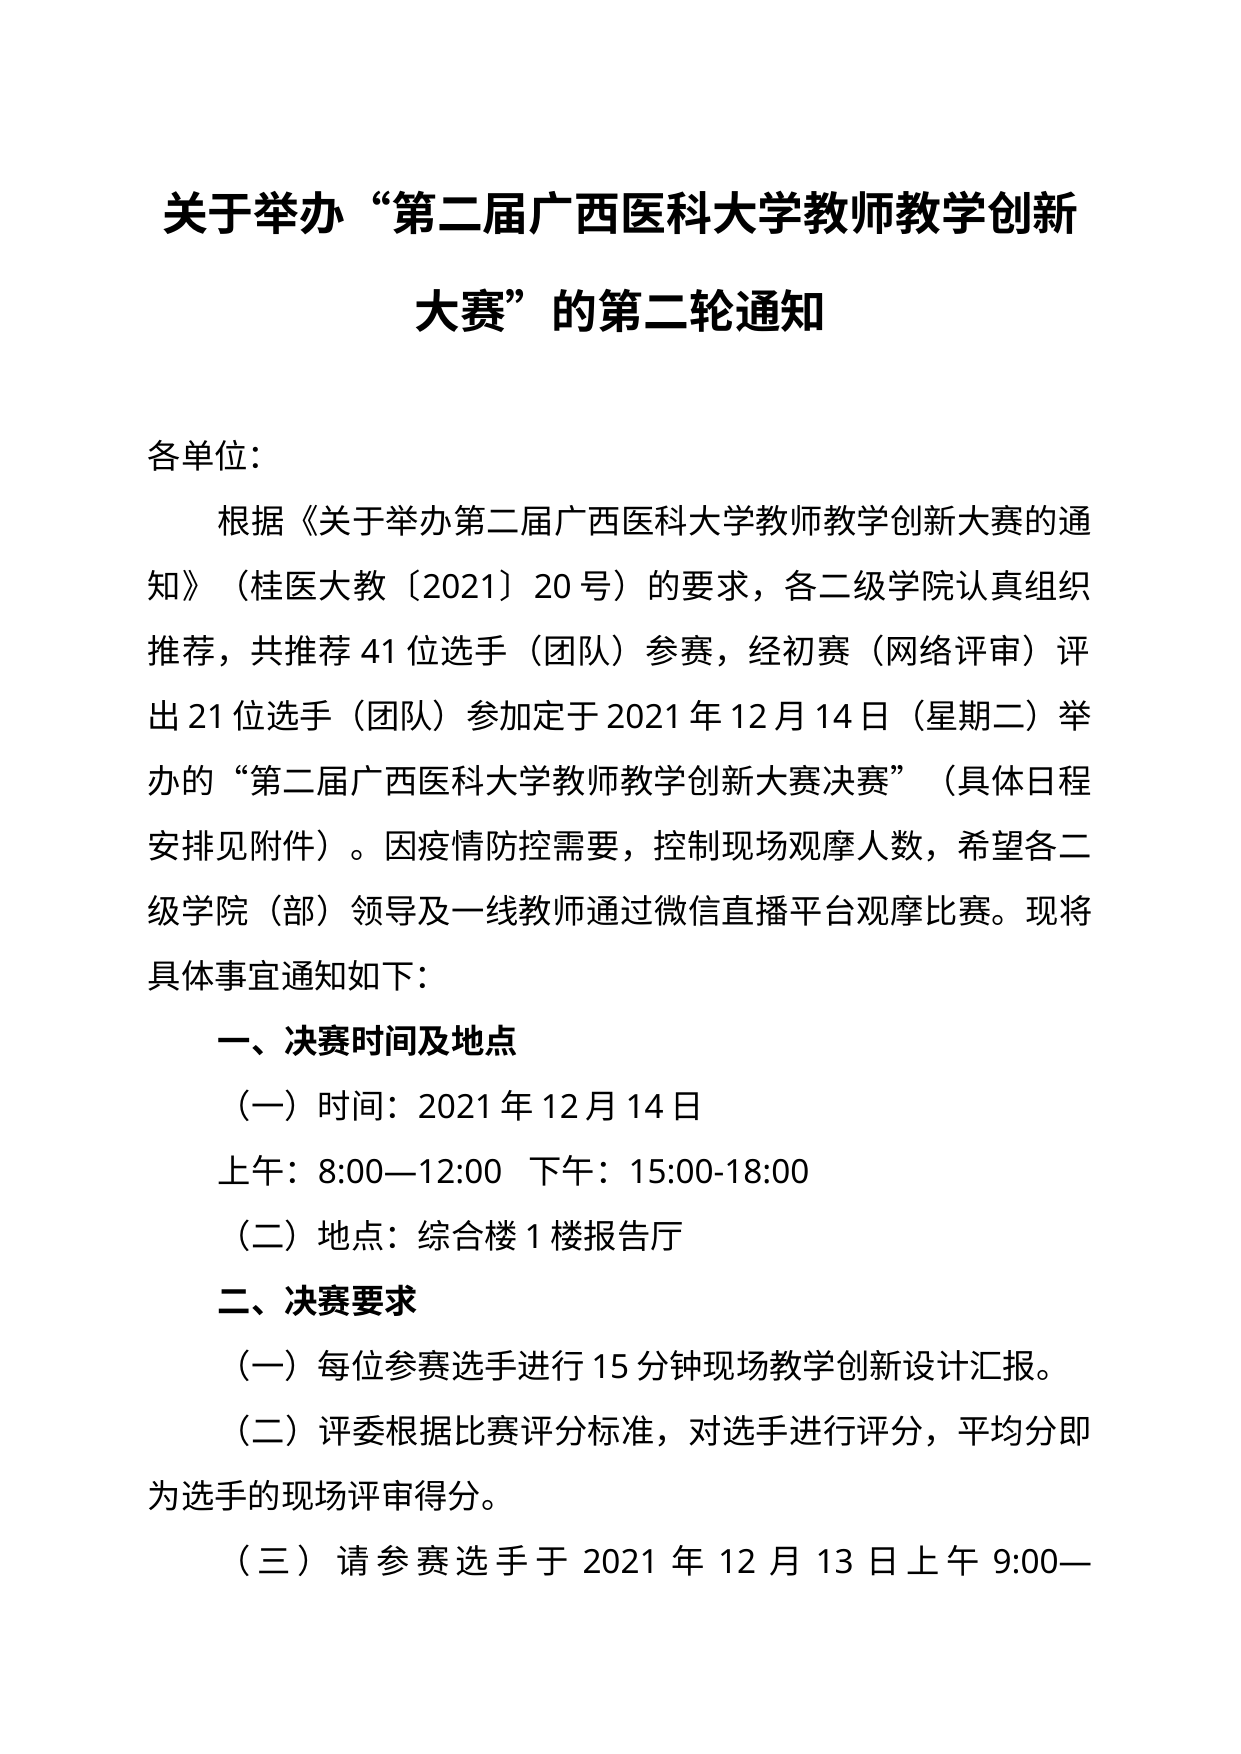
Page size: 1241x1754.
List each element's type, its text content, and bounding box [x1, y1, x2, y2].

text 关于举办“第二届广西医科大学教师教学创新大赛”的第二轮通知 [148, 162, 1092, 357]
text 上午：8:00—12:00 下午：15:00-18:00 [148, 1137, 1092, 1202]
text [148, 1527, 1092, 1592]
text （一）每位参赛选手进行15分钟现场教学创新设计汇报。 [148, 1332, 1092, 1397]
text 二、决赛要求 [148, 1267, 1092, 1332]
text 一、决赛时间及地点 [148, 1007, 1092, 1072]
text 根据《关于举办第二届广西医科大学教师教学创新大赛的通知》（桂医大教〔2021〕20号）的要求，各二级学院认真组织推荐，共推荐41位选手（团队）参赛，经初赛（网络评审）评出21位选手（团队）参加定于2021年12月14日（星期二）举办的“第二届广西医科大学教师教学创新大赛决赛”（具体日程安排见附件）。因疫情防控需要，控制现场观摩人数，希望各二级学院（部）领导及一线教师通过微信直播平台观摩比赛。现将具体事宜通知如下： [148, 487, 1092, 1007]
text （二）地点：综合楼1楼报告厅 [148, 1202, 1092, 1267]
text （一）时间：2021年12月14日 [148, 1072, 1092, 1137]
text 各单位： [148, 422, 1092, 487]
text （二）评委根据比赛评分标准，对选手进行评分，平均分即为选手的现场评审得分。 [148, 1397, 1092, 1527]
